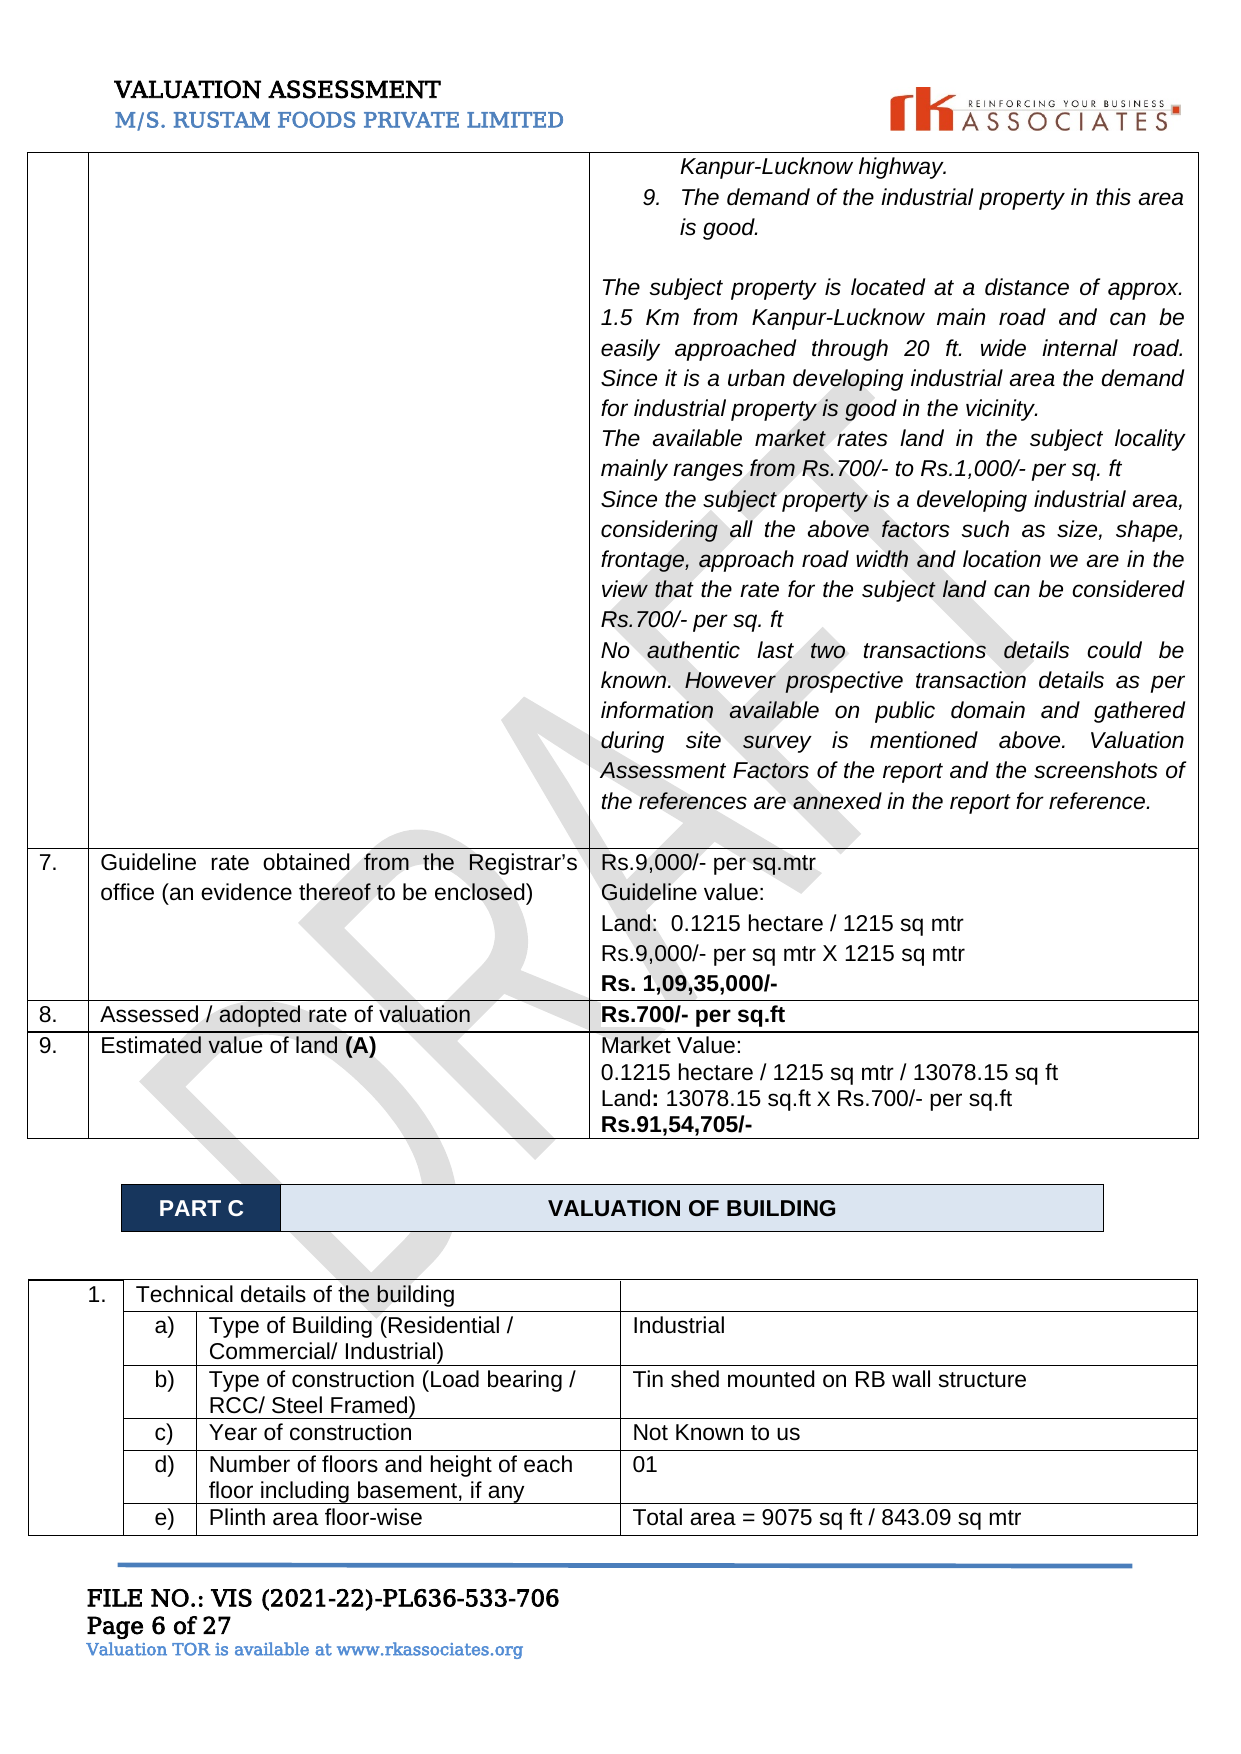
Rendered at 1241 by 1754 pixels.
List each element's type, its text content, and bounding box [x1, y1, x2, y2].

table_cell [124, 1504, 196, 1534]
table_cell Type of construction (Load bearing / RCC/ Steel Framed) [197, 1366, 620, 1418]
table_cell Guideline rate obtained from the Registrar’s office (an evidence thereof to be enclosed) [89, 849, 589, 1000]
table_header VALUATION OF BUILDING [281, 1185, 1103, 1231]
table_cell [28, 849, 88, 1000]
table_header Technical details of the building [124, 1280, 620, 1311]
table_cell Estimated value of land (A) [89, 1033, 589, 1138]
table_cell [590, 153, 1198, 848]
table_cell [124, 1312, 196, 1364]
table_cell Rs.9,000/- per Guideline value: Land: 0.1215 hectare / 1215 sq mtr Rs.9,000/- per sq mtr X 1215 sq mtr Rs. 1,09,35,000/- [590, 849, 1198, 1000]
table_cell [89, 153, 589, 848]
table_cell [621, 1366, 1197, 1418]
table_cell 01 [621, 1451, 1197, 1503]
table_cell Rs.700/- per [590, 1001, 1198, 1031]
table_cell Number of floors and height of each floor including basement, if any [197, 1451, 620, 1503]
table_cell 3. [28, 153, 88, 848]
table_cell [28, 1033, 88, 1138]
table_cell Assessed / adopted rate of valuation [89, 1001, 589, 1031]
table_cell Year of construction [197, 1419, 620, 1449]
table_cell [124, 1419, 196, 1449]
table_cell Industrial [621, 1312, 1197, 1364]
table_cell Not Known to us [621, 1419, 1197, 1449]
table_cell Market Value: 0.1215 hectare / 1215 sq mtr / 13078.15 sq ft Land: 13078.15 Rs.700/- per Rs.91,54,705/- [590, 1033, 1198, 1138]
table_cell [124, 1366, 196, 1418]
table_cell [28, 1001, 88, 1031]
table_cell Type of Building (Residential / Commercial/ Industrial) [197, 1312, 620, 1364]
picture [890, 87, 1181, 131]
table_cell Total area = 9075 sq ft / 843.09 sq mtr [621, 1504, 1197, 1534]
table_header PART C [122, 1185, 280, 1231]
table_cell [124, 1451, 196, 1503]
table_header [29, 1281, 123, 1534]
table_cell Plinth area floor-wise [197, 1504, 620, 1534]
table_header [621, 1280, 1197, 1311]
